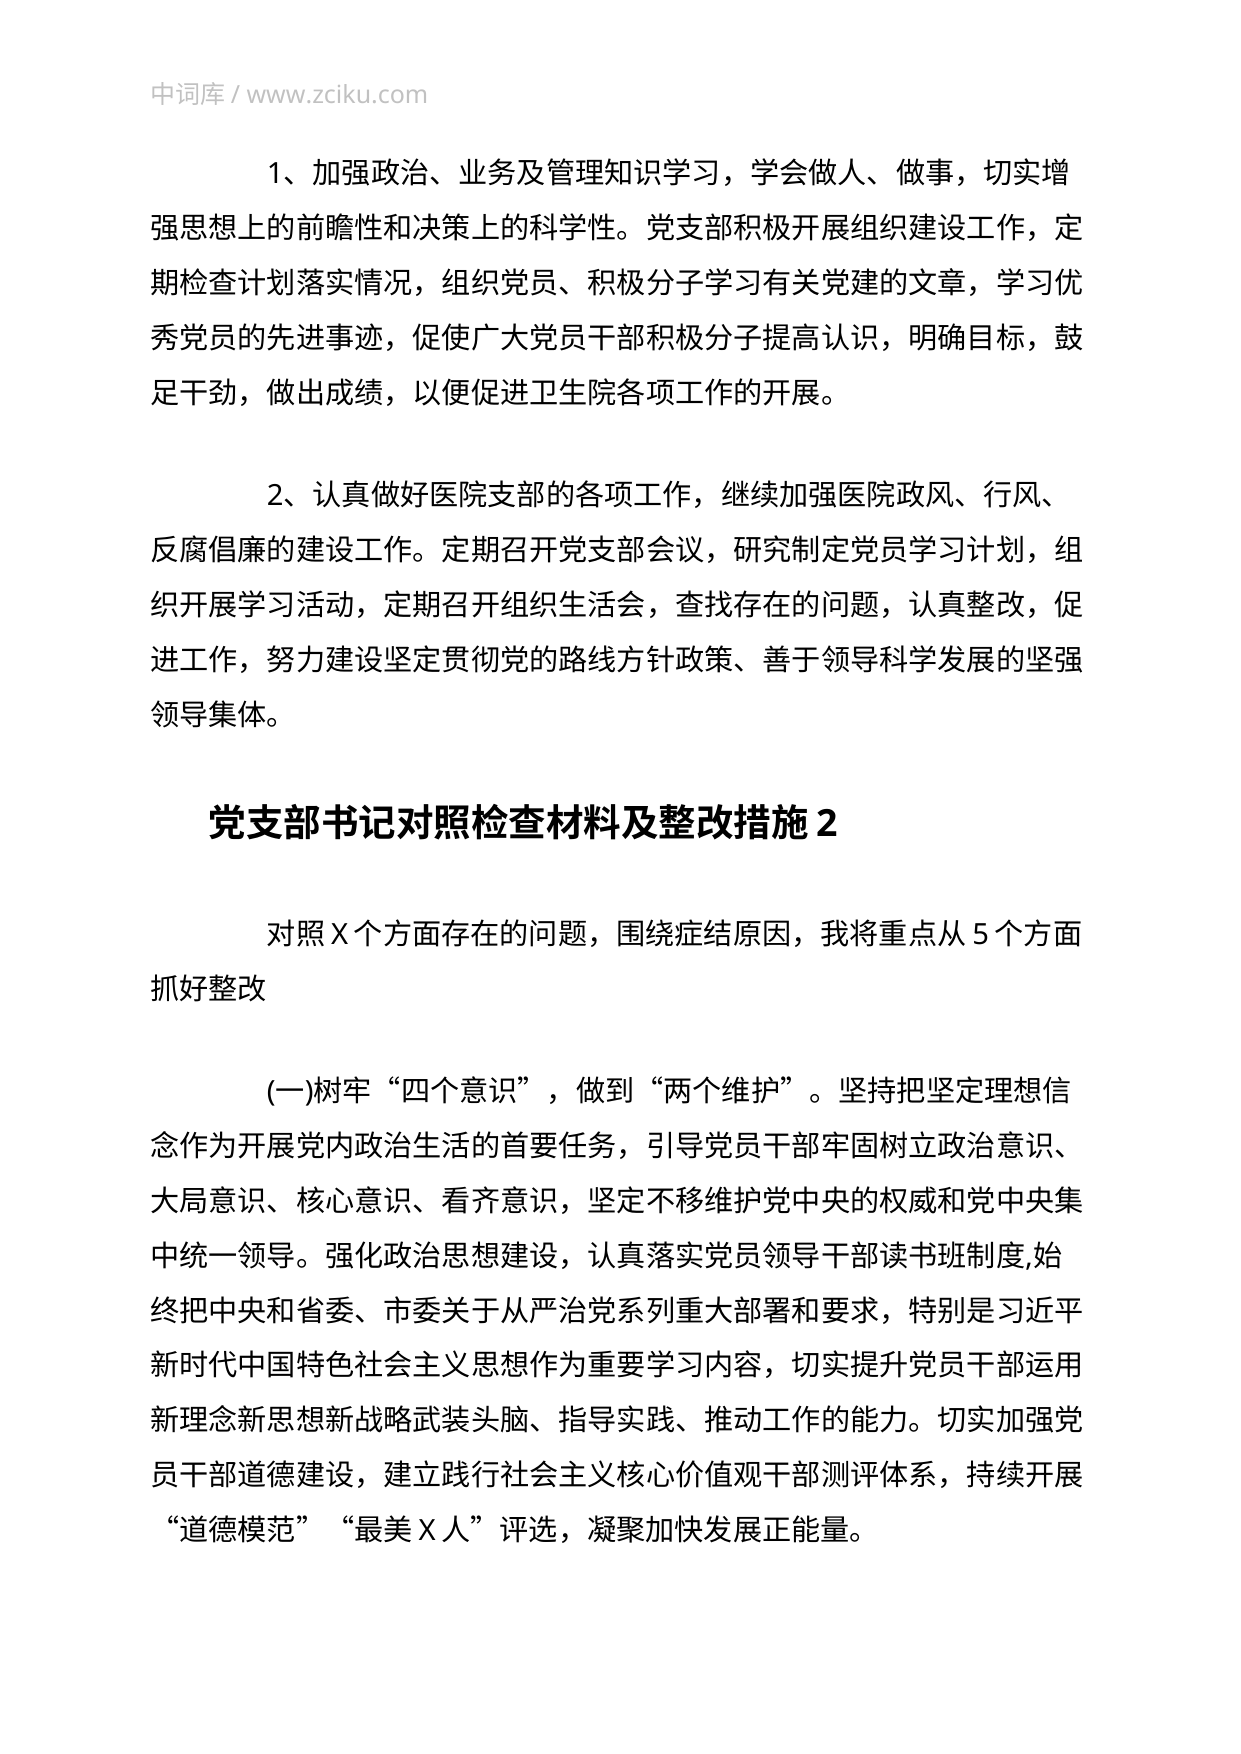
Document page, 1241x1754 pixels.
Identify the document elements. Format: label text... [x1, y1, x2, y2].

text 2、认真做好医院支部的各项工作，继续加强医院政风、行风、反腐倡廉的建设工作。定期召开党支部会议，研究制定党员学习计划，组织开展学习活动，定期召开组织生活会，查找存在的问题，认真整改，促进工作，努力建设坚定贯彻党的路线方针政策、善于领导科学发展的坚强领导集体。 [150, 471, 1090, 733]
text 对照X个方面存在的问题，围绕症结原因，我将重点从5个方面抓好整改 [150, 911, 1090, 1008]
text 党支部书记对照检查材料及整改措施2 [150, 793, 1090, 847]
text (一)树牢“四个意识”，做到“两个维护”。坚持把坚定理想信念作为开展党内政治生活的首要任务，引导党员干部牢固树立政治意识、大局意识、核心意识、看齐意识，坚定不移维护党中央的权威和党中央集中统一领导。强化政治思想建设，认真落实党员领导干部读书班制度,始终把中央和省委、市委关于从严治党系列重大部署和要求，特别是习近平新时代中国特色社会主义思想作为重要学习内容，切实提升党员干部运用新理念新思想新战略武装头脑、指导实践、推动工作的能力。切实加强党员干部道德建设，建立践行社会主义核心价值观干部测评体系，持续开展“道德模范”“最美X人”评选，凝聚加快发展正能量。 [150, 1067, 1090, 1549]
text 1、加强政治、业务及管理知识学习，学会做人、做事，切实增强思想上的前瞻性和决策上的科学性。党支部积极开展组织建设工作，定期检查计划落实情况，组织党员、积极分子学习有关党建的文章，学习优秀党员的先进事迹，促使广大党员干部积极分子提高认识，明确目标，鼓足干劲，做出成绩，以便促进卫生院各项工作的开展。 [150, 150, 1090, 412]
